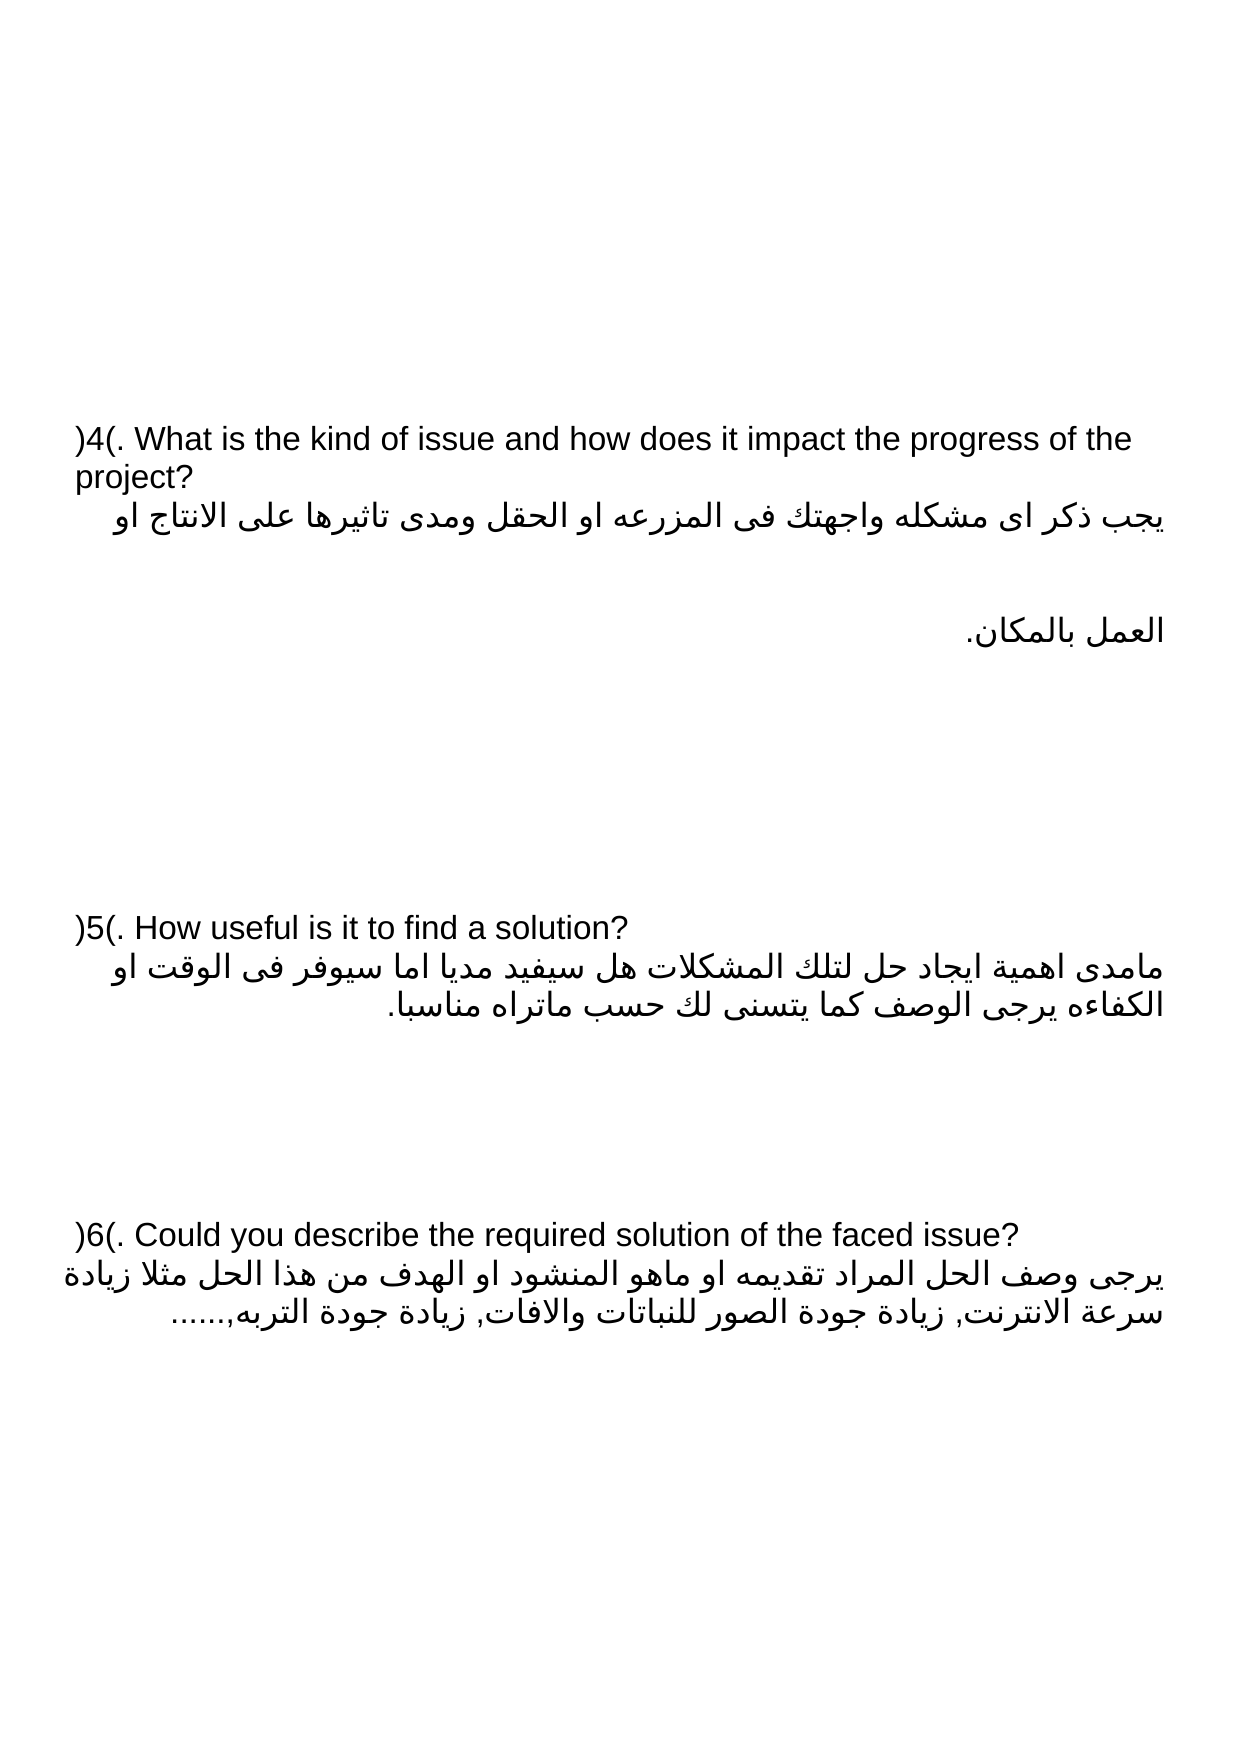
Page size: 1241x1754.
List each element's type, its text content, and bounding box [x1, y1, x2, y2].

text يجب ذكر اى مشكله واجهتك فى المزرعه او الحقل ومدى تاثيرها على الانتاج او العمل بالمكان. [75, 496, 1165, 650]
text )4(. What is the kind of issue and how does it impact the progress of the project? [75, 419, 1165, 496]
text يرجى وصف الحل المراد تقديمه او ماهو المنشود او الهدف من هذا الحل مثلا زيادة سرعة الانترنت, زيادة جودة الصور للنباتات والافات, زيادة جودة التربه,...... [47, 1254, 1165, 1358]
text )6(. Could you describe the required solution of the faced issue? [75, 1177, 1165, 1254]
text مامدى اهمية ايجاد حل لتلك المشكلات هل سيفيد مديا اما سيوفر فى الوقت او الكفاءه يرجى الوصف كما يتسنى لك حسب ماتراه مناسبا. [75, 947, 1165, 1023]
text )5(. How useful is it to find a solution? [75, 908, 1165, 947]
